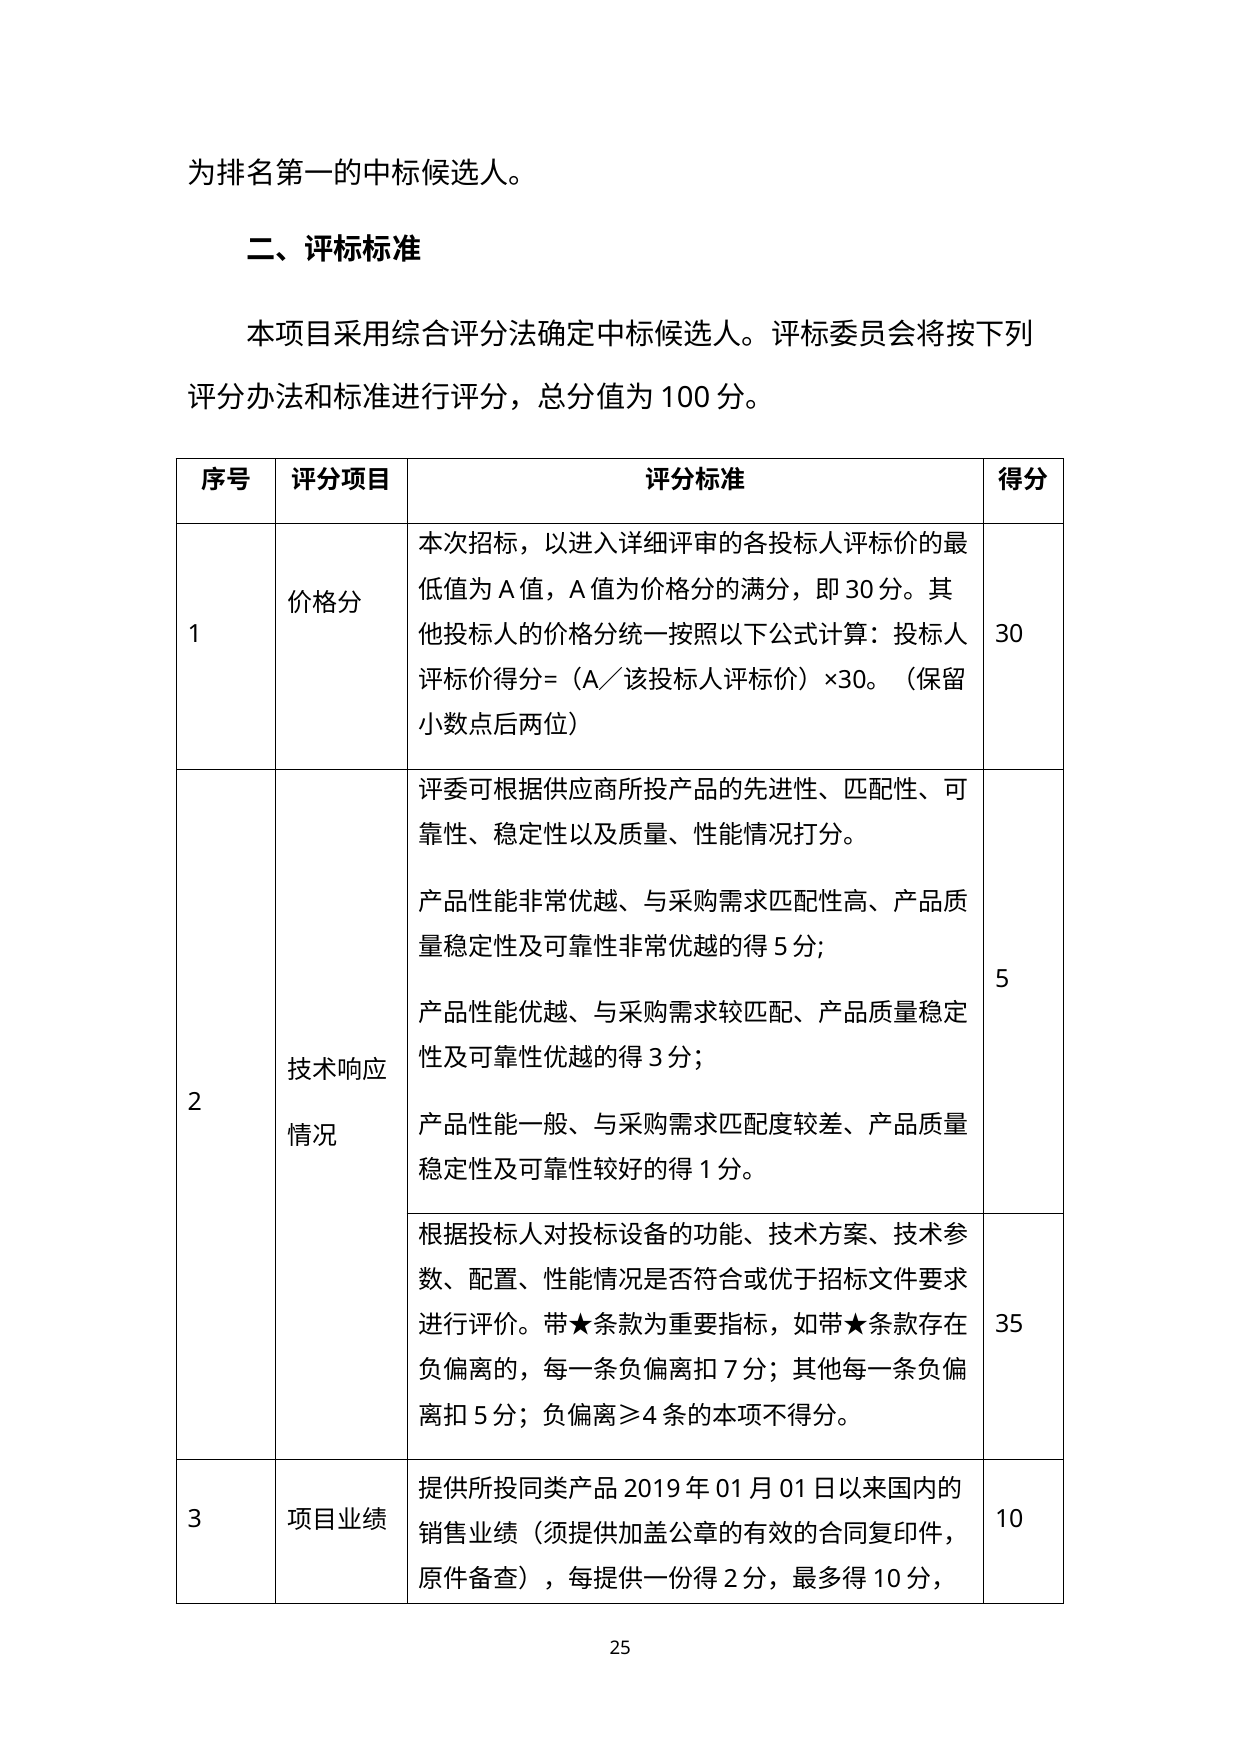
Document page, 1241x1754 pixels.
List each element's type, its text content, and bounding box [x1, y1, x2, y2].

table_header 得分 [984, 459, 1063, 523]
table_cell 35 [984, 1214, 1063, 1459]
table_cell 本次招标，以进入详细评审的各投标人评标价的最低值为A值，A值为价格分的满分，即30分。其他投标人的价格分统一按照以下公式计算：投标人评标价得分=（A／该投标人评标价）×30。（保留小数点后两位） [408, 524, 983, 769]
table_cell 根据投标人对投标设备的功能、技术方案、技术参数、配置、性能情况是否符合或优于招标文件要求进行评价。带★条款为重要指标，如带★条款存在负偏离的，每一条负偏离扣7分；其他每一条负偏离扣5分；负偏离≥4条的本项不得分。 [408, 1214, 983, 1459]
table_header 评分标准 [408, 459, 983, 523]
text 本项目采用综合评分法确定中标候选人。评标委员会将按下列评分办法和标准进行评分，总分值为100分。 [187, 310, 1053, 416]
table_cell 2 [177, 770, 275, 1459]
table_cell 5 [984, 770, 1063, 1213]
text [187, 150, 1053, 192]
table_cell 技术响应 情况 [276, 770, 407, 1459]
table_cell 评委可根据供应商所投产品的先进性、匹配性、可靠性、稳定性以及质量、性能情况打分。 产品性能非常优越、与采购需求匹配性高、产品质量稳定性及可靠性非常优越的得5分; 产品性能优越、与采购需求较匹配、产品质量稳定性及可靠性优越的得3分； 产品性能一般、与采购需求匹配度较差、产品质量稳定性及可靠性较好的得1分。 [408, 770, 983, 1213]
table_cell 10 [984, 1460, 1063, 1603]
table_cell 1 [177, 524, 275, 769]
table_header 评分项目 [276, 459, 407, 523]
table_cell 30 [984, 524, 1063, 769]
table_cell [408, 1460, 983, 1603]
table_cell 3 [177, 1460, 275, 1603]
table_header 序号 [177, 459, 275, 523]
text 二、评标标准 [187, 226, 1053, 268]
table_cell 价格分 [276, 524, 407, 769]
table_cell 项目业绩 [276, 1460, 407, 1603]
